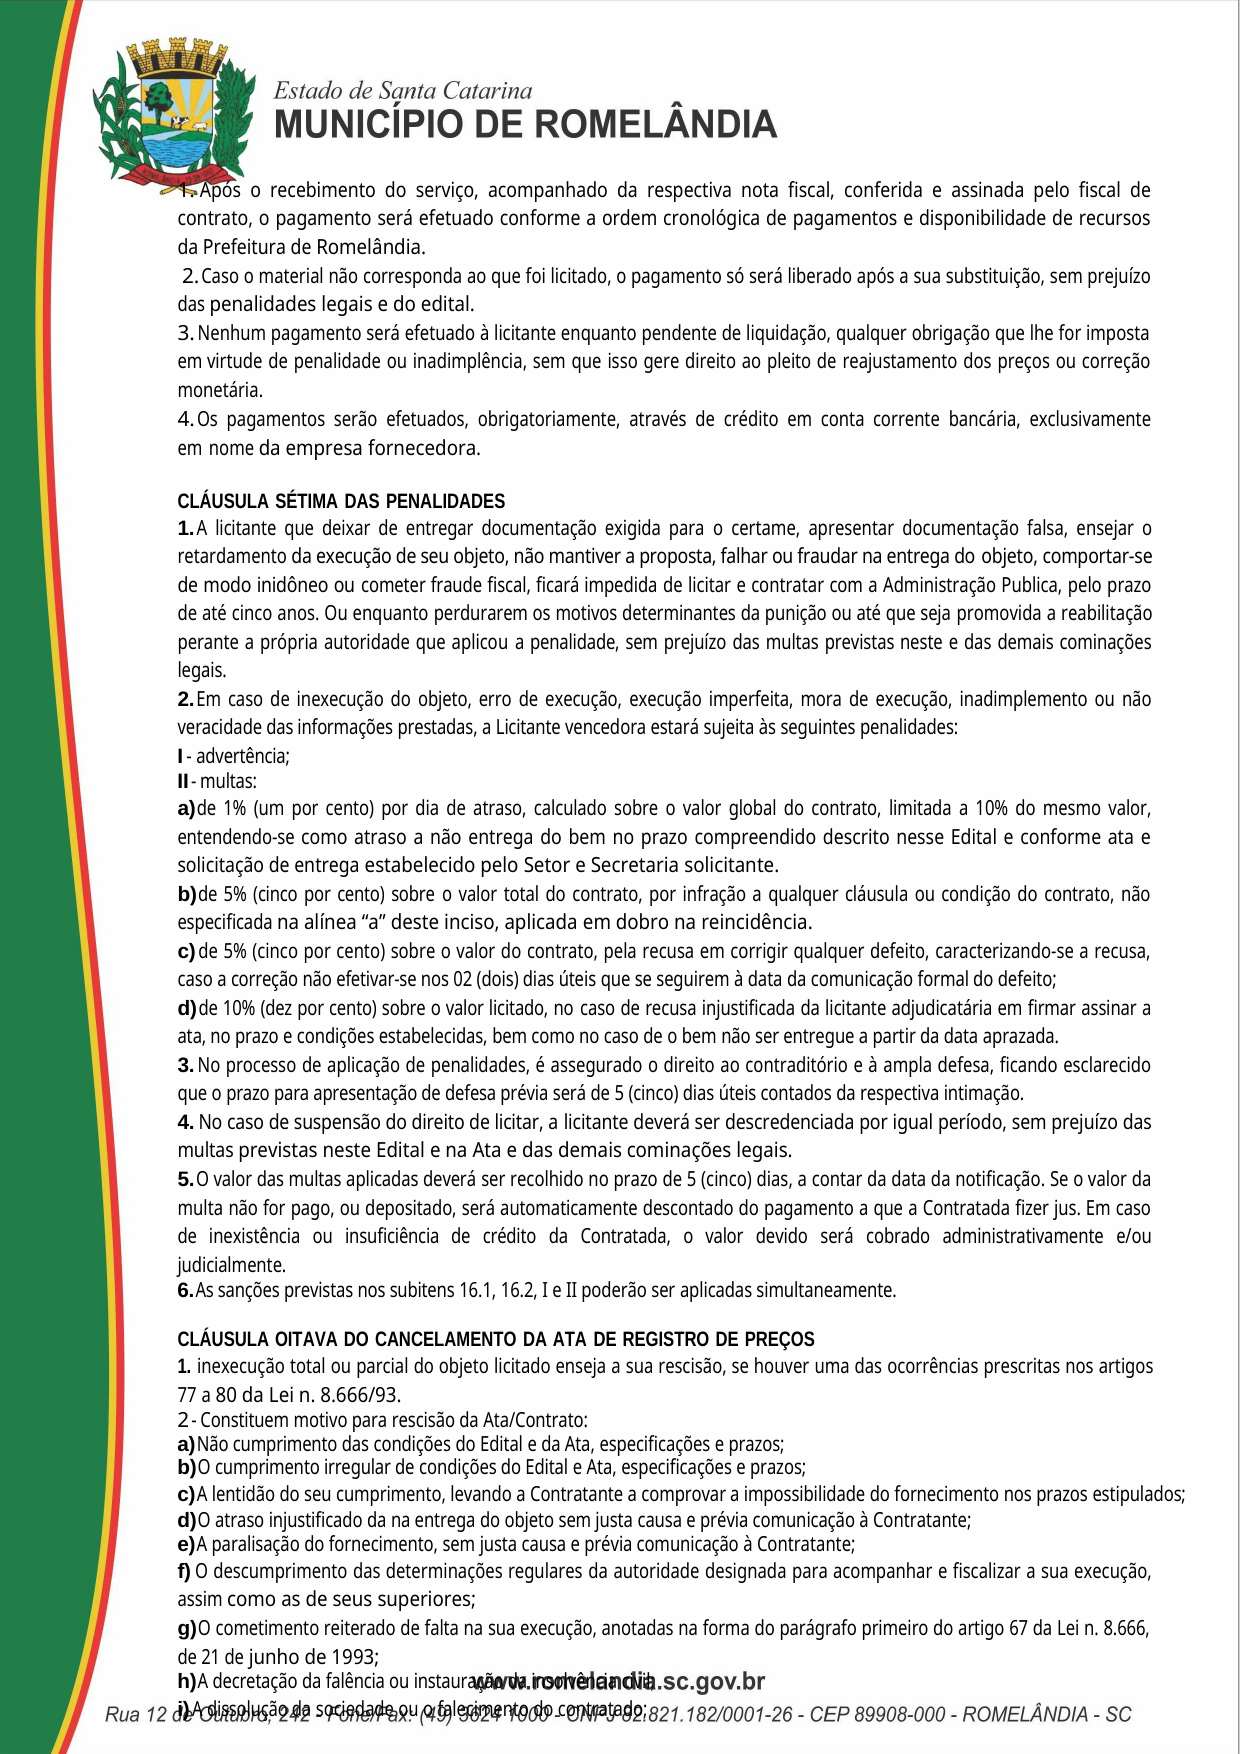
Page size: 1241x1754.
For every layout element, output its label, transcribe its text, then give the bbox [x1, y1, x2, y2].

list Caso o material não corresponda ao que foi licitado, o pagamento só será liberado após a sua substituição, sem prejuízo das penalidades legais e do edital. [177, 261, 1152, 318]
list A decretação da falência ou instauração da insolvência civil; [177, 1670, 1186, 1694]
text 1. inexecução total ou parcial do objeto licitado enseja a sua rescisão, se houver uma das ocorrências prescritas nos artigos 77 a 80 da Lei n. 8.666/93. [177, 1351, 1159, 1408]
list de 1% (um por cento) por dia de atraso, calculado sobre o valor global do contrato, limitada a 10% do mesmo valor, entendendo-se como atraso a não entrega do bem no prazo compreendido descrito nesse Edital e conforme ata e solicitação de entrega estabelecido pelo Setor e Secretaria solicitante. [177, 793, 1152, 879]
list Os pagamentos serão efetuados, obrigatoriamente, através de crédito em conta corrente bancária, exclusivamente em nome da empresa fornecedora. [177, 404, 1152, 461]
list No processo de aplicação de penalidades, é assegurado o direito ao contraditório e à ampla defesa, ficando esclarecido que o prazo para apresentação de defesa prévia será de 5 (cinco) dias úteis contados da respectiva intimação. [177, 1050, 1152, 1107]
subtitle CLÁUSULA OITAVA DO CANCELAMENTO DA ATA DE REGISTRO DE PREÇOS [177, 1327, 1186, 1351]
list A lentidão do seu cumprimento, levando a Contratante a comprovar a impossibilidade do fornecimento nos prazos estipulados; [177, 1479, 1186, 1508]
list - advertência; [177, 741, 1186, 769]
list de 10% (dez por cento) sobre o valor licitado, no caso de recusa injustificada da licitante adjudicatária em firmar assinar a ata, no prazo e condições estabelecidas, bem como no caso de o bem não ser entregue a partir da data aprazada. [177, 993, 1152, 1050]
list As sanções previstas nos subitens 16.1, 16.2, I e II poderão ser aplicadas simultaneamente. [177, 1279, 1186, 1302]
list - multas: [177, 769, 1186, 793]
picture [0, 0, 1240, 1754]
list A dissolução da sociedade ou o falecimento do contratado; [177, 1694, 1186, 1722]
list O cumprimento irregular de condições do Edital e Ata, especificações e prazos; [177, 1456, 1186, 1479]
list Não cumprimento das condições do Edital e da Ata, especificações e prazos; [177, 1432, 1186, 1456]
list de 5% (cinco por cento) sobre o valor do contrato, pela recusa em corrigir qualquer defeito, caracterizando-se a recusa, caso a correção não efetivar-se nos 02 (dois) dias úteis que se seguirem à data da comunicação formal do defeito; [177, 936, 1152, 993]
list O descumprimento das determinações regulares da autoridade designada para acompanhar e fiscalizar a sua execução, assim como as de seus superiores; [177, 1556, 1152, 1613]
list A paralisação do fornecimento, sem justa causa e prévia comunicação à Contratante; [177, 1532, 1186, 1556]
list Após o recebimento do serviço, acompanhado da respectiva nota fiscal, conferida e assinada pelo fiscal de contrato, o pagamento será efetuado conforme a ordem cronológica de pagamentos e disponibilidade de recursos da Prefeitura de Romelândia. [177, 175, 1152, 260]
list Nenhum pagamento será efetuado à licitante enquanto pendente de liquidação, qualquer obrigação que lhe for imposta em virtude de penalidade ou inadimplência, sem que isso gere direito ao pleito de reajustamento dos preços ou correção monetária. [177, 318, 1152, 403]
subtitle CLÁUSULA SÉTIMA DAS PENALIDADES [177, 489, 1186, 513]
list No caso de suspensão do direito de licitar, a licitante deverá ser descredenciada por igual período, sem prejuízo das multas previstas neste Edital e na Ata e das demais cominações legais. [177, 1107, 1152, 1164]
list - Constituem motivo para rescisão da Ata/Contrato: [177, 1408, 1186, 1432]
list O atraso injustificado da na entrega do objeto sem justa causa e prévia comunicação à Contratante; [177, 1508, 1186, 1532]
list O valor das multas aplicadas deverá ser recolhido no prazo de 5 (cinco) dias, a contar da data da notificação. Se o valor da multa não for pago, ou depositado, será automaticamente descontado do pagamento a que a Contratada fizer jus. Em caso de inexistência ou insuficiência de crédito da Contratada, o valor devido será cobrado administrativamente e/ou judicialmente. [177, 1164, 1152, 1279]
list A licitante que deixar de entregar documentação exigida para o certame, apresentar documentação falsa, ensejar o retardamento da execução de seu objeto, não mantiver a proposta, falhar ou fraudar na entrega do objeto, comportar-se de modo inidôneo ou cometer fraude fiscal, ficará impedida de licitar e contratar com a Administração Publica, pelo prazo de até cinco anos. Ou enquanto perdurarem os motivos determinantes da punição ou até que seja promovida a reabilitação perante a própria autoridade que aplicou a penalidade, sem prejuízo das multas previstas neste e das demais cominações legais. [177, 513, 1152, 684]
list Em caso de inexecução do objeto, erro de execução, execução imperfeita, mora de execução, inadimplemento ou não veracidade das informações prestadas, a Licitante vencedora estará sujeita às seguintes penalidades: [177, 684, 1152, 741]
list O cometimento reiterado de falta na sua execução, anotadas na forma do parágrafo primeiro do artigo 67 da Lei n. 8.666, de 21 de junho de 1993; [177, 1613, 1152, 1670]
list de 5% (cinco por cento) sobre o valor total do contrato, por infração a qualquer cláusula ou condição do contrato, não especificada na alínea “a” deste inciso, aplicada em dobro na reincidência. [177, 879, 1152, 936]
